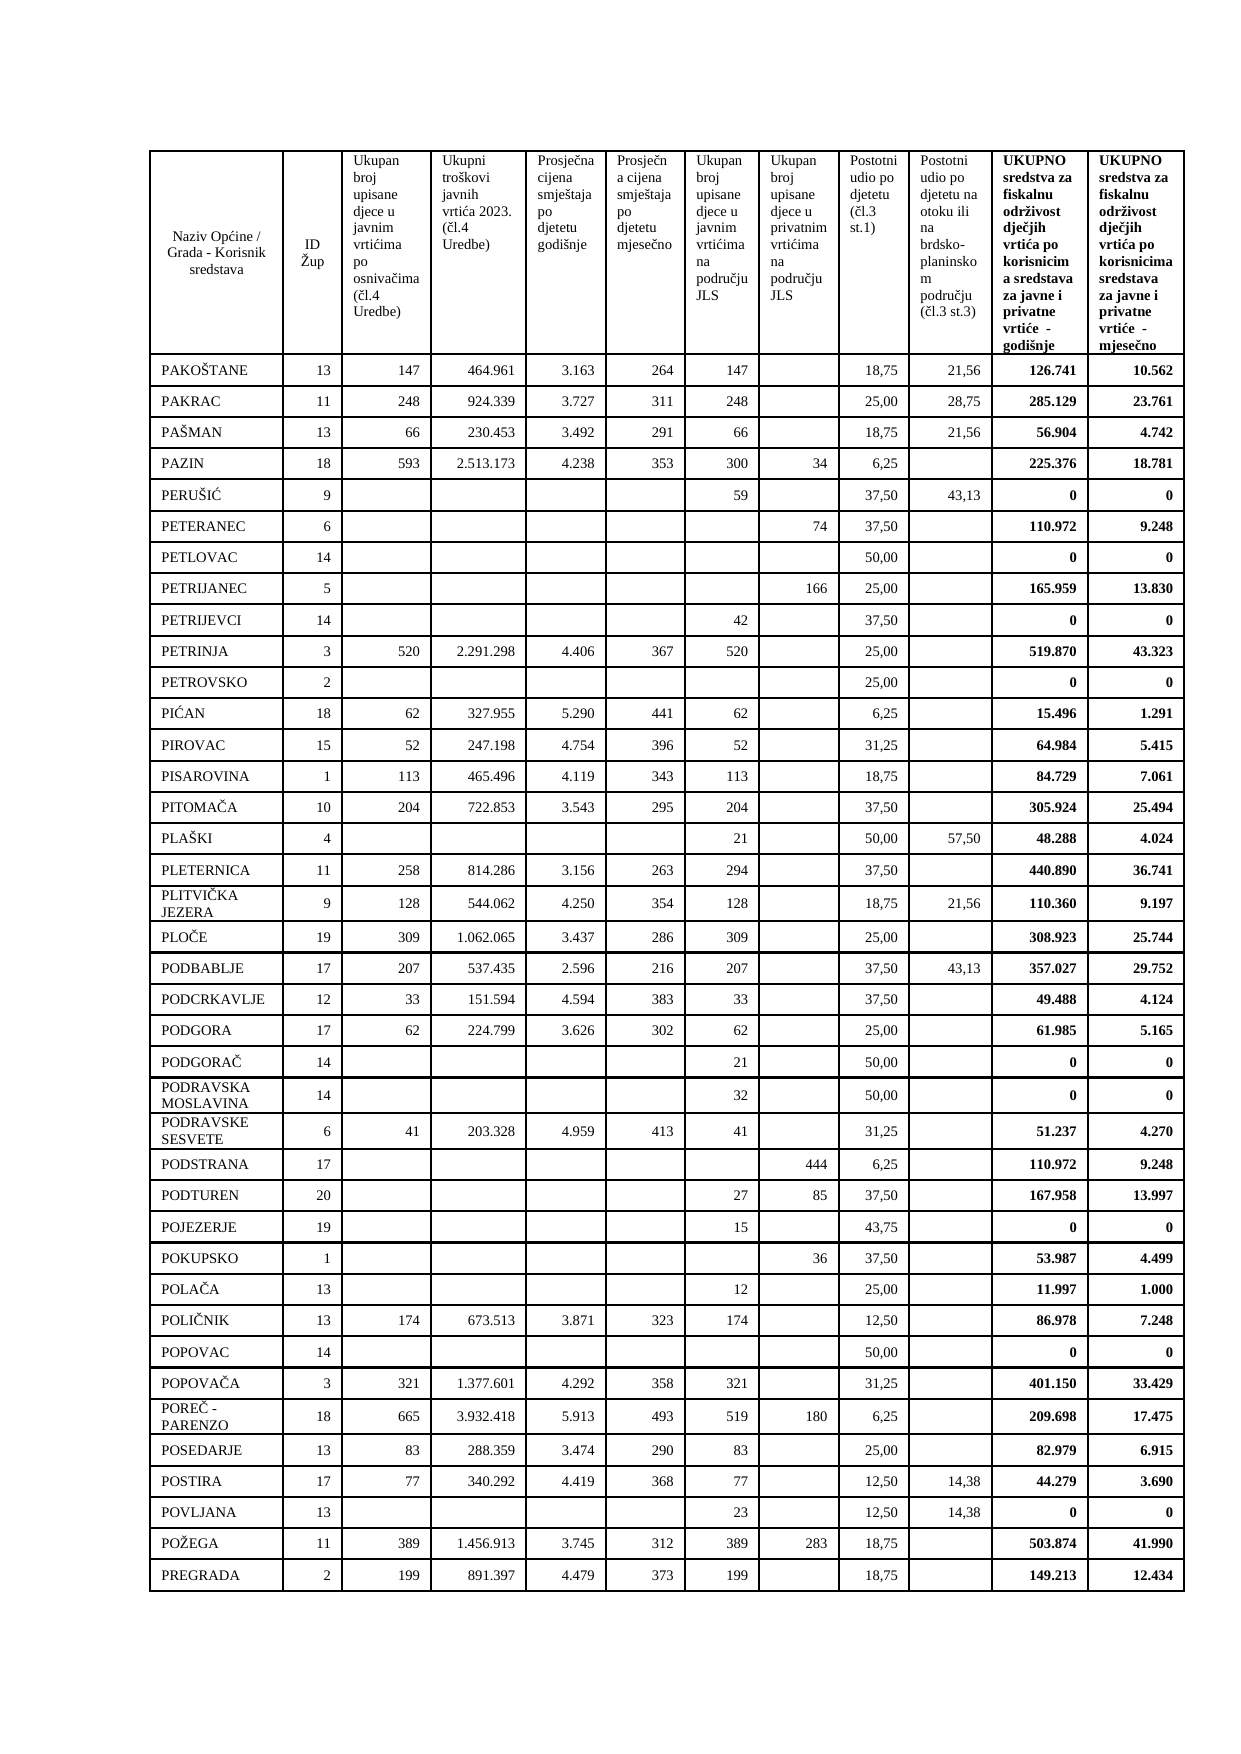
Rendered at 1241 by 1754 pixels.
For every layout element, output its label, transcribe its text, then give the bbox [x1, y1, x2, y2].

table_header Ukupni troškovi javnih vrtića 2023. (čl.4 Uredbe) [432, 152, 525, 353]
table_header Naziv Općine / Grada - Korisnik sredstava [151, 152, 282, 353]
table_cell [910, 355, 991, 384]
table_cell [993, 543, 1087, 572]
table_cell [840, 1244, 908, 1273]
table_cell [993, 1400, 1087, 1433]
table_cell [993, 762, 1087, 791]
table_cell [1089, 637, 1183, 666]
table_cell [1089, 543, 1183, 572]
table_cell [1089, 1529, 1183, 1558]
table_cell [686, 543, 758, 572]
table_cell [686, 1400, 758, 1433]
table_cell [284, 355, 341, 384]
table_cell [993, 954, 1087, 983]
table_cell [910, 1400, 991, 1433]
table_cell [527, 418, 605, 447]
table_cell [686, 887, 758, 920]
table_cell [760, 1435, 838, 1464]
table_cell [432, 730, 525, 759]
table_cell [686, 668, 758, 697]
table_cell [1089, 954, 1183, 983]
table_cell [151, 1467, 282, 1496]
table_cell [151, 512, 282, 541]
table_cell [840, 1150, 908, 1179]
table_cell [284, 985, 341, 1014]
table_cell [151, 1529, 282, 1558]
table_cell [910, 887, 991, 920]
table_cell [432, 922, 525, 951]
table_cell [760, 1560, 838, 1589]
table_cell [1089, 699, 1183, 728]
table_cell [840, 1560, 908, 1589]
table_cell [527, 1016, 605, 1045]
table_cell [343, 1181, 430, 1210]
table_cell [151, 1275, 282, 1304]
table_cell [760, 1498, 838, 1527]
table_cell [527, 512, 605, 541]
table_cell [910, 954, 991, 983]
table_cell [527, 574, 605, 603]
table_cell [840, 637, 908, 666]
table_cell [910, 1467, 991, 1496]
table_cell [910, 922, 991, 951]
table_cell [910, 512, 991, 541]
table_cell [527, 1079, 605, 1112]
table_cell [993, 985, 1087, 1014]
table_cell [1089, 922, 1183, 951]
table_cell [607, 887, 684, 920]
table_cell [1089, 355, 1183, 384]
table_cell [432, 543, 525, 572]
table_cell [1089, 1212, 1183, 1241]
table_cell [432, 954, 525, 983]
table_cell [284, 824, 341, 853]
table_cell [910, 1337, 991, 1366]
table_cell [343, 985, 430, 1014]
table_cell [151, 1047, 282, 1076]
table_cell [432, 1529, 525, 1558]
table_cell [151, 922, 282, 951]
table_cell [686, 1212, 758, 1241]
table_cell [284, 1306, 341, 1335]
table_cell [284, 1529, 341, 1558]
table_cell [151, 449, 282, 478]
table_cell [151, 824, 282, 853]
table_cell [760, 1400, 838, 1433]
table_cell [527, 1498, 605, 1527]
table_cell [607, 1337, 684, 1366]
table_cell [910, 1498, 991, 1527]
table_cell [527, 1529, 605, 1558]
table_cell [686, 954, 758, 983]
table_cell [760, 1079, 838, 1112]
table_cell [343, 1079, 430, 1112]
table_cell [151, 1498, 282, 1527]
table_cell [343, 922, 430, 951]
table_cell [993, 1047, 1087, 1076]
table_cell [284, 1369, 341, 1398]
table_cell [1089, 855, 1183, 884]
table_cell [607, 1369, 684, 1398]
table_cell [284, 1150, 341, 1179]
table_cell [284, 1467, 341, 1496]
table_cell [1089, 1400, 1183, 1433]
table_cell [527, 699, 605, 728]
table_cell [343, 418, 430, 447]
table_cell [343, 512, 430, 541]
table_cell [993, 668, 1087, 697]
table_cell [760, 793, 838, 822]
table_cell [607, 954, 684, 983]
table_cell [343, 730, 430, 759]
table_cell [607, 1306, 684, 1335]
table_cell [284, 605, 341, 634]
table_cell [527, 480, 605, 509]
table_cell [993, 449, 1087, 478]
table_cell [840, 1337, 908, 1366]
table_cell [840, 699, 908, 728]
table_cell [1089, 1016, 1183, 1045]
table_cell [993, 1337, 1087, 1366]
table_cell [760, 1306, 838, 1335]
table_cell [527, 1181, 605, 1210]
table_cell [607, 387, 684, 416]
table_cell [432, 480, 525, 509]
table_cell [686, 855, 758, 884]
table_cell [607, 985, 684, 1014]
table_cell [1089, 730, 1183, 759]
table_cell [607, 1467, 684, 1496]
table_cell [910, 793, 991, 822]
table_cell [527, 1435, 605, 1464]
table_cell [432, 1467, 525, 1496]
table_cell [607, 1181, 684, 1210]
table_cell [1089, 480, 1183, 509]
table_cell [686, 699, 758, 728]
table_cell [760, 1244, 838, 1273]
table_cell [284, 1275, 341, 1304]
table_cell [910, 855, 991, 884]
table_header ID Žup [284, 152, 341, 353]
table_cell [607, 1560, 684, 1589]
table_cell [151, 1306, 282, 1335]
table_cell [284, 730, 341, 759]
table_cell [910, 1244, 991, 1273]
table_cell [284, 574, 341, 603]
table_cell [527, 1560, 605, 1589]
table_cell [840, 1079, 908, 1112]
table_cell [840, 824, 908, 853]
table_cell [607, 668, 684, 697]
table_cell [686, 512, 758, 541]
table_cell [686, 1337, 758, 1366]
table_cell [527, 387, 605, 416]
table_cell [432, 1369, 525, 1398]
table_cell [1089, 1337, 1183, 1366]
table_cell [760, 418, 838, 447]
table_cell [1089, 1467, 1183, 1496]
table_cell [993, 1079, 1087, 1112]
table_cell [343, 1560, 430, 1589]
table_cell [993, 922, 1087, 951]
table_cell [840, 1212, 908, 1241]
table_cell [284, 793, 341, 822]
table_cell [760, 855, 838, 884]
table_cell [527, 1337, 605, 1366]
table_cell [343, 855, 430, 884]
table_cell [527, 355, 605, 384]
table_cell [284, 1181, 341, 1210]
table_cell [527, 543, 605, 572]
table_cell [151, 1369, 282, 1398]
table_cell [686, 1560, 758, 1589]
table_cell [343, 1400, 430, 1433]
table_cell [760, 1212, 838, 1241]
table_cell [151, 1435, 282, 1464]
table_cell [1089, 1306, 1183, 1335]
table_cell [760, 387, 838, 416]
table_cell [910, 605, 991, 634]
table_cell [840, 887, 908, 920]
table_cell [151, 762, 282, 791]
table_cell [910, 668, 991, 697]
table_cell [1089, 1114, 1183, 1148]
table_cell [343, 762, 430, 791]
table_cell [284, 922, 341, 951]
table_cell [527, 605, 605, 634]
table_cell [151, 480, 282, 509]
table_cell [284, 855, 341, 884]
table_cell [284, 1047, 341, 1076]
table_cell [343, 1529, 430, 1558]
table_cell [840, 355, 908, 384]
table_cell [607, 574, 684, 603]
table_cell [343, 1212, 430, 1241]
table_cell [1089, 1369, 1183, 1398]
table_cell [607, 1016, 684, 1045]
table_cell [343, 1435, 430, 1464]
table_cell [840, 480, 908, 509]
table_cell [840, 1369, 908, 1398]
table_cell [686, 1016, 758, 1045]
table_header Postotni udio po djetetu (čl.3 st.1) [840, 152, 908, 353]
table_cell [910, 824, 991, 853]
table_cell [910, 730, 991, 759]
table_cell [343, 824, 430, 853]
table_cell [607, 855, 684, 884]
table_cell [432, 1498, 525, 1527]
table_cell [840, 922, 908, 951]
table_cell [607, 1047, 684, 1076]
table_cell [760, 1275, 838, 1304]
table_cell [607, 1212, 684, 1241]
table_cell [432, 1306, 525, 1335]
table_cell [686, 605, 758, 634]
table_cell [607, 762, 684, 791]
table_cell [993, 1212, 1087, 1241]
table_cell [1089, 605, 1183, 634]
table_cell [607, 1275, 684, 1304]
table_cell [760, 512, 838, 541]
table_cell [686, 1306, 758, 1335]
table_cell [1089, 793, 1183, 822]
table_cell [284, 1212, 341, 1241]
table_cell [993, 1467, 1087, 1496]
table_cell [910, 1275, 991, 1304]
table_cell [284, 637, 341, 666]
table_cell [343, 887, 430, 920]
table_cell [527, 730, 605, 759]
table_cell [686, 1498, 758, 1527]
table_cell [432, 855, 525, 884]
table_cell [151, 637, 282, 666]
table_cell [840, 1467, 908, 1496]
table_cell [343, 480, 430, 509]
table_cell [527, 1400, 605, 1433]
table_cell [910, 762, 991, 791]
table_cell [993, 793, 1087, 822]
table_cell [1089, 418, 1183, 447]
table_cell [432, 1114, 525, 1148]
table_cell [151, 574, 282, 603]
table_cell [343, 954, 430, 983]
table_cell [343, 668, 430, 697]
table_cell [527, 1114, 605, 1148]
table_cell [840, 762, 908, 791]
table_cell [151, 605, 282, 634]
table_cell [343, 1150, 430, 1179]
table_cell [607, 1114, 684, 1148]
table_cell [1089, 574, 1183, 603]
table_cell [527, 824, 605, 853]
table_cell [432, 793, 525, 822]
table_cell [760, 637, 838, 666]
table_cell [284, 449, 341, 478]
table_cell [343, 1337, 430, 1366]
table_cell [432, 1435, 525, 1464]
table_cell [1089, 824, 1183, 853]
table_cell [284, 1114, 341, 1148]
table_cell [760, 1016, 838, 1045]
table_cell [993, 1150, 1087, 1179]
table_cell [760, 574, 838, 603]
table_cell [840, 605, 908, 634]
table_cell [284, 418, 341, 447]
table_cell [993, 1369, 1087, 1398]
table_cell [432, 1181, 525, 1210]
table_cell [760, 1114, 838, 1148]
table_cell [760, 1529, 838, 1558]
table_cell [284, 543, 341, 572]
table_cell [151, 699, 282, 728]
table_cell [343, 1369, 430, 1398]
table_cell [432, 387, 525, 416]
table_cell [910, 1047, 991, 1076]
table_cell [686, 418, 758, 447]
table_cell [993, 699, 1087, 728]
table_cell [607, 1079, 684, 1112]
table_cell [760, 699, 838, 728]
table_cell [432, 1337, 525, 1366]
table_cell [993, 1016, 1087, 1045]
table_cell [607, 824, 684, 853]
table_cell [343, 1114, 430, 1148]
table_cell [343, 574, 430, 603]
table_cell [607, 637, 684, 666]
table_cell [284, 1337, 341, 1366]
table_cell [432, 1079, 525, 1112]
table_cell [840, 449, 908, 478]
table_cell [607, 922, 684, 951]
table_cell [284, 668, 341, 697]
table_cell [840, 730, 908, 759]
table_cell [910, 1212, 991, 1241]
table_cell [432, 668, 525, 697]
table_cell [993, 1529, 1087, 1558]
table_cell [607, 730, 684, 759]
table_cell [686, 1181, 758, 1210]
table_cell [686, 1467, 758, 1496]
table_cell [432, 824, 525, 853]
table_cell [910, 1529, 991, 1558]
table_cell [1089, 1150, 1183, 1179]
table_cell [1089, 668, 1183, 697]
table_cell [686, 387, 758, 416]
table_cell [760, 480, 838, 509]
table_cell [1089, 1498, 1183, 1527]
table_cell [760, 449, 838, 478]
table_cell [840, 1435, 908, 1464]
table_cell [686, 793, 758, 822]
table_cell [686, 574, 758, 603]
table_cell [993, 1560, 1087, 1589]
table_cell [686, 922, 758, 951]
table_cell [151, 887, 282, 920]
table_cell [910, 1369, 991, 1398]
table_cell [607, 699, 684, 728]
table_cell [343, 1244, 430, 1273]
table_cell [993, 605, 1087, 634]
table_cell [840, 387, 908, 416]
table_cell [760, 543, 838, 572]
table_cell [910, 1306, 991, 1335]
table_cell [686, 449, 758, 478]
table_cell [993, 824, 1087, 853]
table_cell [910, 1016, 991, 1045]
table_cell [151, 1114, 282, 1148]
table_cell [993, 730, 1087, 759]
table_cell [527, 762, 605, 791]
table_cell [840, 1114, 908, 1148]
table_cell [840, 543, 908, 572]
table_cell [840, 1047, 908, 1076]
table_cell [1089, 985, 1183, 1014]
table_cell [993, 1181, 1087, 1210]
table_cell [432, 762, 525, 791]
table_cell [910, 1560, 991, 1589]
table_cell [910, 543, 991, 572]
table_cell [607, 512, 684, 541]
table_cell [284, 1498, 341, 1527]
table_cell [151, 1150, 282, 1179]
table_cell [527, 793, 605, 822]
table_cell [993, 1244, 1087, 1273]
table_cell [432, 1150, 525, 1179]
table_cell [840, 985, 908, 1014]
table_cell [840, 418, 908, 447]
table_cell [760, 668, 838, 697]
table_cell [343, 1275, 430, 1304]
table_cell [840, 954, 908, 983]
table_header Prosječna cijena smještaja po djetetu godišnje [527, 152, 605, 353]
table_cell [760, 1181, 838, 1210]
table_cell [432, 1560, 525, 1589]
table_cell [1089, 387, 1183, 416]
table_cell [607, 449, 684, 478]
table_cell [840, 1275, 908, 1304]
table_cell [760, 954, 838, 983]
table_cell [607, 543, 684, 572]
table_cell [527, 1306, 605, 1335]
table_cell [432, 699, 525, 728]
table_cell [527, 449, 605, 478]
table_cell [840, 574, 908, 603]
table_header Ukupan broj upisane djece u javnim vrtićima na području JLS [686, 152, 758, 353]
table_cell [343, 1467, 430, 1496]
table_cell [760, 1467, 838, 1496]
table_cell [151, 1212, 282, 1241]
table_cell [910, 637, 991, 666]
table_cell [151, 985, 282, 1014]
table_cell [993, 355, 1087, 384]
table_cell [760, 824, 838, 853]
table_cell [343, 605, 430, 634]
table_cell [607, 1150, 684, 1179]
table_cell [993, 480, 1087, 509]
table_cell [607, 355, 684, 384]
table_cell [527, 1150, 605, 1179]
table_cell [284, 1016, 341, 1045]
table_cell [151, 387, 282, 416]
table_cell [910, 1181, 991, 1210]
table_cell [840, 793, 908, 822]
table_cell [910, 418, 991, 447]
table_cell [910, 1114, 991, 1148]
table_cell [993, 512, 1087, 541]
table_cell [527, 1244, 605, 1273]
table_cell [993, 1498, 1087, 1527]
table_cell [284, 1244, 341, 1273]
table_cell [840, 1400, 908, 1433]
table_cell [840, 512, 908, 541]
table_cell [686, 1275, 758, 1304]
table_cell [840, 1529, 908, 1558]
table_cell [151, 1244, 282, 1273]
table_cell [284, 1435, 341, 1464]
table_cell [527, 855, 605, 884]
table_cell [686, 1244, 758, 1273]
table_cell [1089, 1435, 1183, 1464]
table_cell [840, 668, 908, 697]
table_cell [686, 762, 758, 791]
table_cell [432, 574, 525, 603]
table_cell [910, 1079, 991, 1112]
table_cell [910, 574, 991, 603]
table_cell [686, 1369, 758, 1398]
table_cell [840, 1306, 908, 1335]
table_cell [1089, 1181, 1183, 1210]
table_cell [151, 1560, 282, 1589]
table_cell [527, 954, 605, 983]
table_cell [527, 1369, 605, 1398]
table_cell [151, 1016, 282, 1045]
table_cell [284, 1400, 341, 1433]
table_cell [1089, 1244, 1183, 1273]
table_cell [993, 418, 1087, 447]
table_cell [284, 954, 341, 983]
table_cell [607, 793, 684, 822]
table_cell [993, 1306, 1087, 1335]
table_header Ukupan broj upisane djece u javnim vrtićima po osnivačima (čl.4 Uredbe) [343, 152, 430, 353]
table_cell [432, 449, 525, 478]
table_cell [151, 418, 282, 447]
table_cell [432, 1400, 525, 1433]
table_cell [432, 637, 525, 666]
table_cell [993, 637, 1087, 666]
table_header Postotni udio po djetetu na otoku ili na brdsko-planinskom području (čl.3 st.3) [910, 152, 991, 353]
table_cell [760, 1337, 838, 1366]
table_header UKUPNO sredstva za fiskalnu održivost dječjih vrtića po korisnicima sredstava za javne i privatne vrtiće - mjesečno [1089, 152, 1183, 353]
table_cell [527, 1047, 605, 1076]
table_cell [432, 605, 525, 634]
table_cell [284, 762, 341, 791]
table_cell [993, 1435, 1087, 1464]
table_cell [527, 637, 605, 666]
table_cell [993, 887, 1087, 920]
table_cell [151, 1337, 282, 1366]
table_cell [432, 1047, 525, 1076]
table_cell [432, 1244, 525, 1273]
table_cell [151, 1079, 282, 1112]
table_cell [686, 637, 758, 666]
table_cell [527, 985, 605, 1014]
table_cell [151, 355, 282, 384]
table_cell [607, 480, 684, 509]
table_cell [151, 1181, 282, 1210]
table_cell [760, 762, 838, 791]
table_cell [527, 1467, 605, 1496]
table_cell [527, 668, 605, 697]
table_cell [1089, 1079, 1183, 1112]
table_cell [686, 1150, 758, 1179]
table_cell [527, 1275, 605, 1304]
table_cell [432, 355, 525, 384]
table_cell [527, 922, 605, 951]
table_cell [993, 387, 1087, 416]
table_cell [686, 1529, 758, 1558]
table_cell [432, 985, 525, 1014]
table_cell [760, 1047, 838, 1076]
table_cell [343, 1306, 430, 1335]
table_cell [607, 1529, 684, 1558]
table_header Ukupan broj upisane djece u privatnim vrtićima na području JLS [760, 152, 838, 353]
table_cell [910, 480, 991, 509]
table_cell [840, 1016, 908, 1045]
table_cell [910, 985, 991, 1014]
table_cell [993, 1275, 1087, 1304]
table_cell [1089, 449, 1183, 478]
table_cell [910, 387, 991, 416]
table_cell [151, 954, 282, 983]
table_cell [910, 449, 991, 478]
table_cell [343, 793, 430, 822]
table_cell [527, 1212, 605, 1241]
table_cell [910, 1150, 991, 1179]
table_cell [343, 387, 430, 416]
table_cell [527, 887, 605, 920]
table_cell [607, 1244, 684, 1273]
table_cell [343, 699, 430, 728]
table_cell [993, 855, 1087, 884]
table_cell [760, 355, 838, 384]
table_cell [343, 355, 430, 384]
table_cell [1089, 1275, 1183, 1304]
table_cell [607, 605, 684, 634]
table_header UKUPNO sredstva za fiskalnu održivost dječjih vrtića po korisnicima sredstava za javne i privatne vrtiće - godišnje [993, 152, 1087, 353]
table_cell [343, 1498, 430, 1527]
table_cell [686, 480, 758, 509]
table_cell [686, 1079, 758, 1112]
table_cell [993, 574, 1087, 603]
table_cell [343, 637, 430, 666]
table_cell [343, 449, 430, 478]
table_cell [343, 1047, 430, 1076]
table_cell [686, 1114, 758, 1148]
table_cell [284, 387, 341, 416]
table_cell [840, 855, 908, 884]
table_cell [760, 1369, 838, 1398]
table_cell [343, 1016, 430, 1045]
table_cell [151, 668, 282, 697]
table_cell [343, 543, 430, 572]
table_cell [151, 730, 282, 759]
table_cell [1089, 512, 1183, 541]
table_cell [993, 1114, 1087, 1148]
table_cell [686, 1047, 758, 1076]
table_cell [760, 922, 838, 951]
table_header Prosječna cijena smještaja po djetetu mjesečno [607, 152, 684, 353]
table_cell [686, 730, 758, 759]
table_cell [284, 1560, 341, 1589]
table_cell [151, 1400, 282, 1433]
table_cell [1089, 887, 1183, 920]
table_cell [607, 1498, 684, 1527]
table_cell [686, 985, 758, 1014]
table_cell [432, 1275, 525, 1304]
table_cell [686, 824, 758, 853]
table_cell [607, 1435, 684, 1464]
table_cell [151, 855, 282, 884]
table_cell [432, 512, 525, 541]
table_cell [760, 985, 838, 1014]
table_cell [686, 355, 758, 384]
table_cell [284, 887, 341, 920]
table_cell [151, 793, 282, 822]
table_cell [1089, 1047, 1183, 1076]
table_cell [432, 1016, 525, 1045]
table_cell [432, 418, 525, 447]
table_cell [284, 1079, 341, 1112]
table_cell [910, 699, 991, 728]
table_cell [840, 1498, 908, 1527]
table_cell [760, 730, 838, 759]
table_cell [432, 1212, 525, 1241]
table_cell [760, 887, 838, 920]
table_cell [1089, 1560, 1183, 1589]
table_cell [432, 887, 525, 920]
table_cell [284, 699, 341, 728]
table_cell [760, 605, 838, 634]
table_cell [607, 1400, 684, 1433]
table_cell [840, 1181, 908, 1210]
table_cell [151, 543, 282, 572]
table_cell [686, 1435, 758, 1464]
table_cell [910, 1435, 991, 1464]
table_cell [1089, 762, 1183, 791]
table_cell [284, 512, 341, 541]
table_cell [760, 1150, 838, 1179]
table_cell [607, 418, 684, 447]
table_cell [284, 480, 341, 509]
